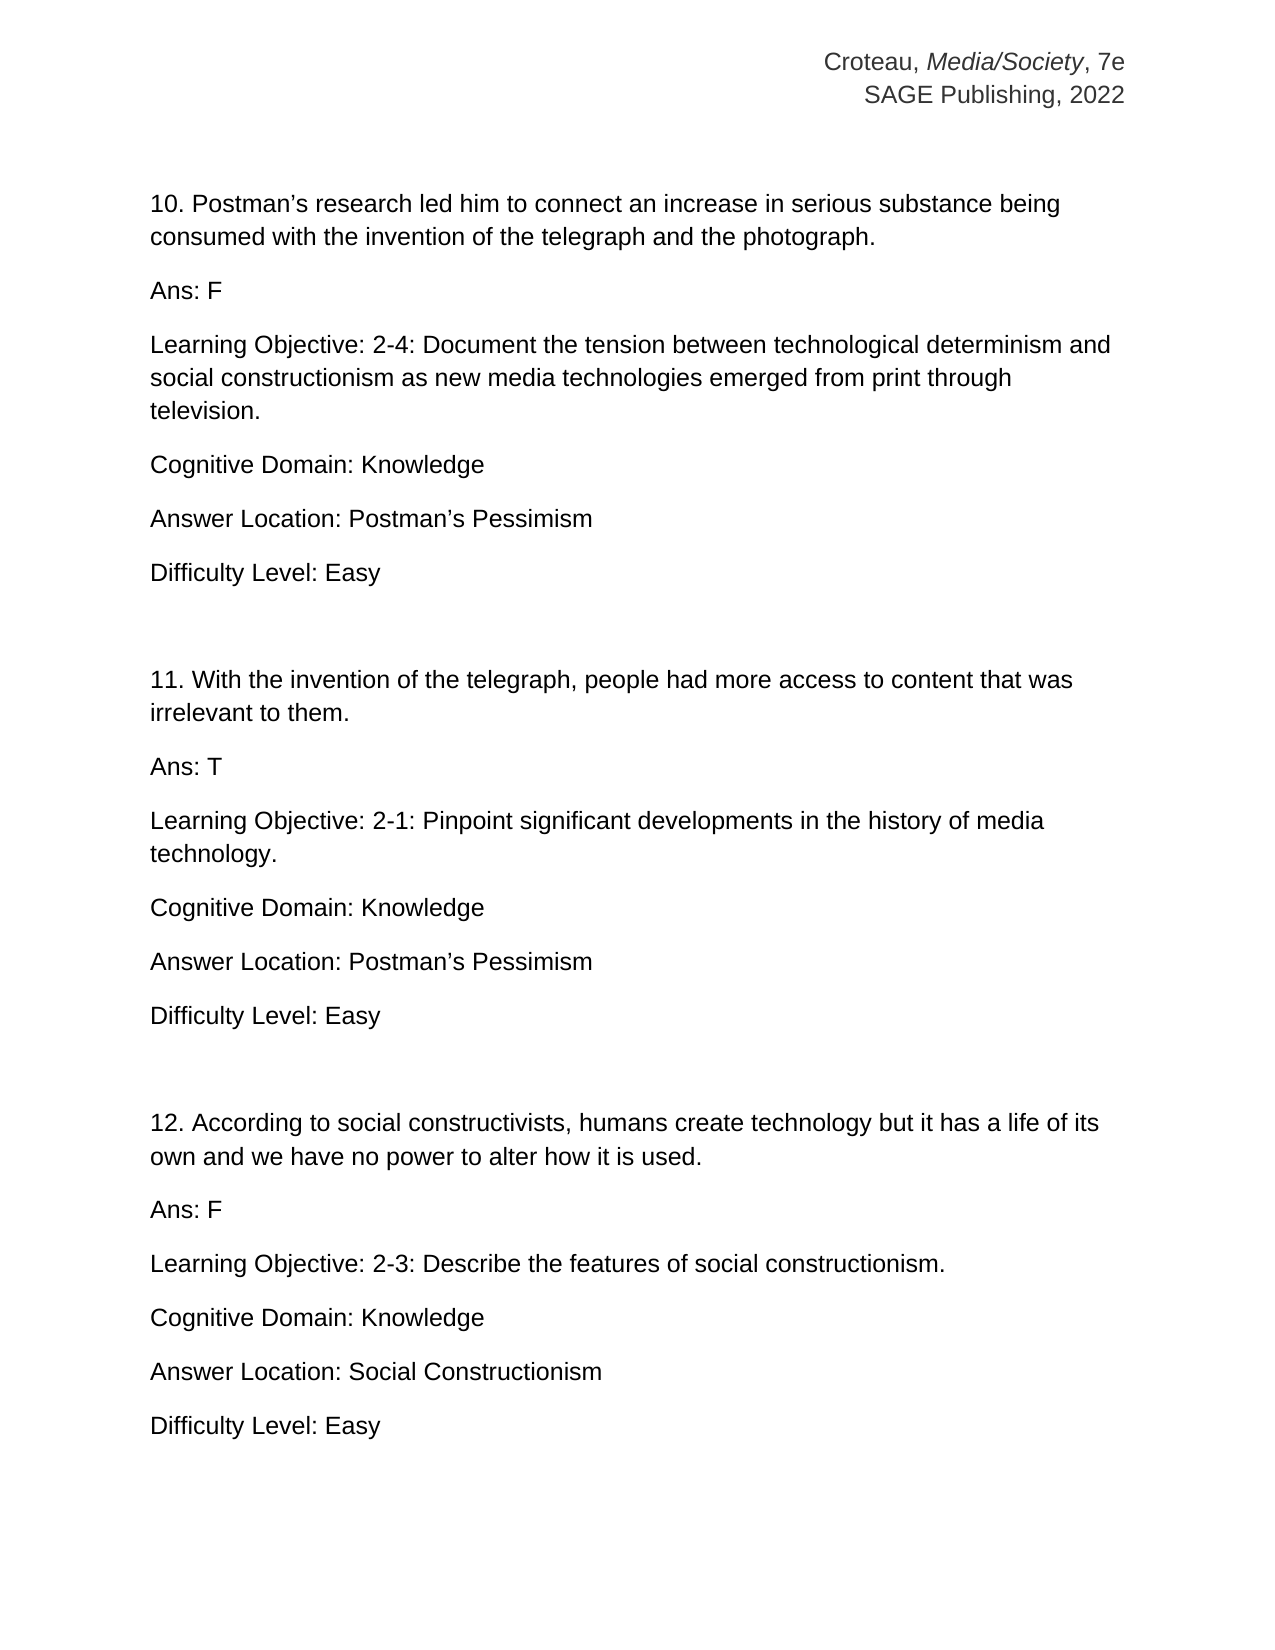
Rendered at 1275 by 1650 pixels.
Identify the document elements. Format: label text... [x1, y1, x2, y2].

text Ans: F [150, 1195, 1125, 1224]
text Difficulty Level: Easy [150, 1411, 1125, 1439]
text Answer Location: Postman’s Pessimism [150, 504, 1125, 533]
text 10. Postman’s research led him to connect an increase in serious substance being consumed with the invention of the telegraph and the photograph. [150, 189, 1125, 251]
text 11. With the invention of the telegraph, people had more access to content that was irrelevant to them. [150, 665, 1125, 727]
text Cognitive Domain: Knowledge [150, 450, 1125, 479]
text Ans: T [150, 752, 1125, 781]
text Learning Objective: 2-3: Describe the features of social constructionism. [150, 1249, 1125, 1278]
text Difficulty Level: Easy [150, 558, 1125, 586]
text 12. According to social constructivists, humans create technology but it has a life of its own and we have no power to alter how it is used. [150, 1108, 1125, 1170]
text Learning Objective: 2-1: Pinpoint significant developments in the history of media technology. [150, 806, 1125, 868]
text Ans: F [150, 276, 1125, 305]
text Answer Location: Postman’s Pessimism [150, 947, 1125, 976]
text Cognitive Domain: Knowledge [150, 1303, 1125, 1332]
text Difficulty Level: Easy [150, 1001, 1125, 1029]
text Cognitive Domain: Knowledge [150, 893, 1125, 922]
text Answer Location: Social Constructionism [150, 1357, 1125, 1386]
